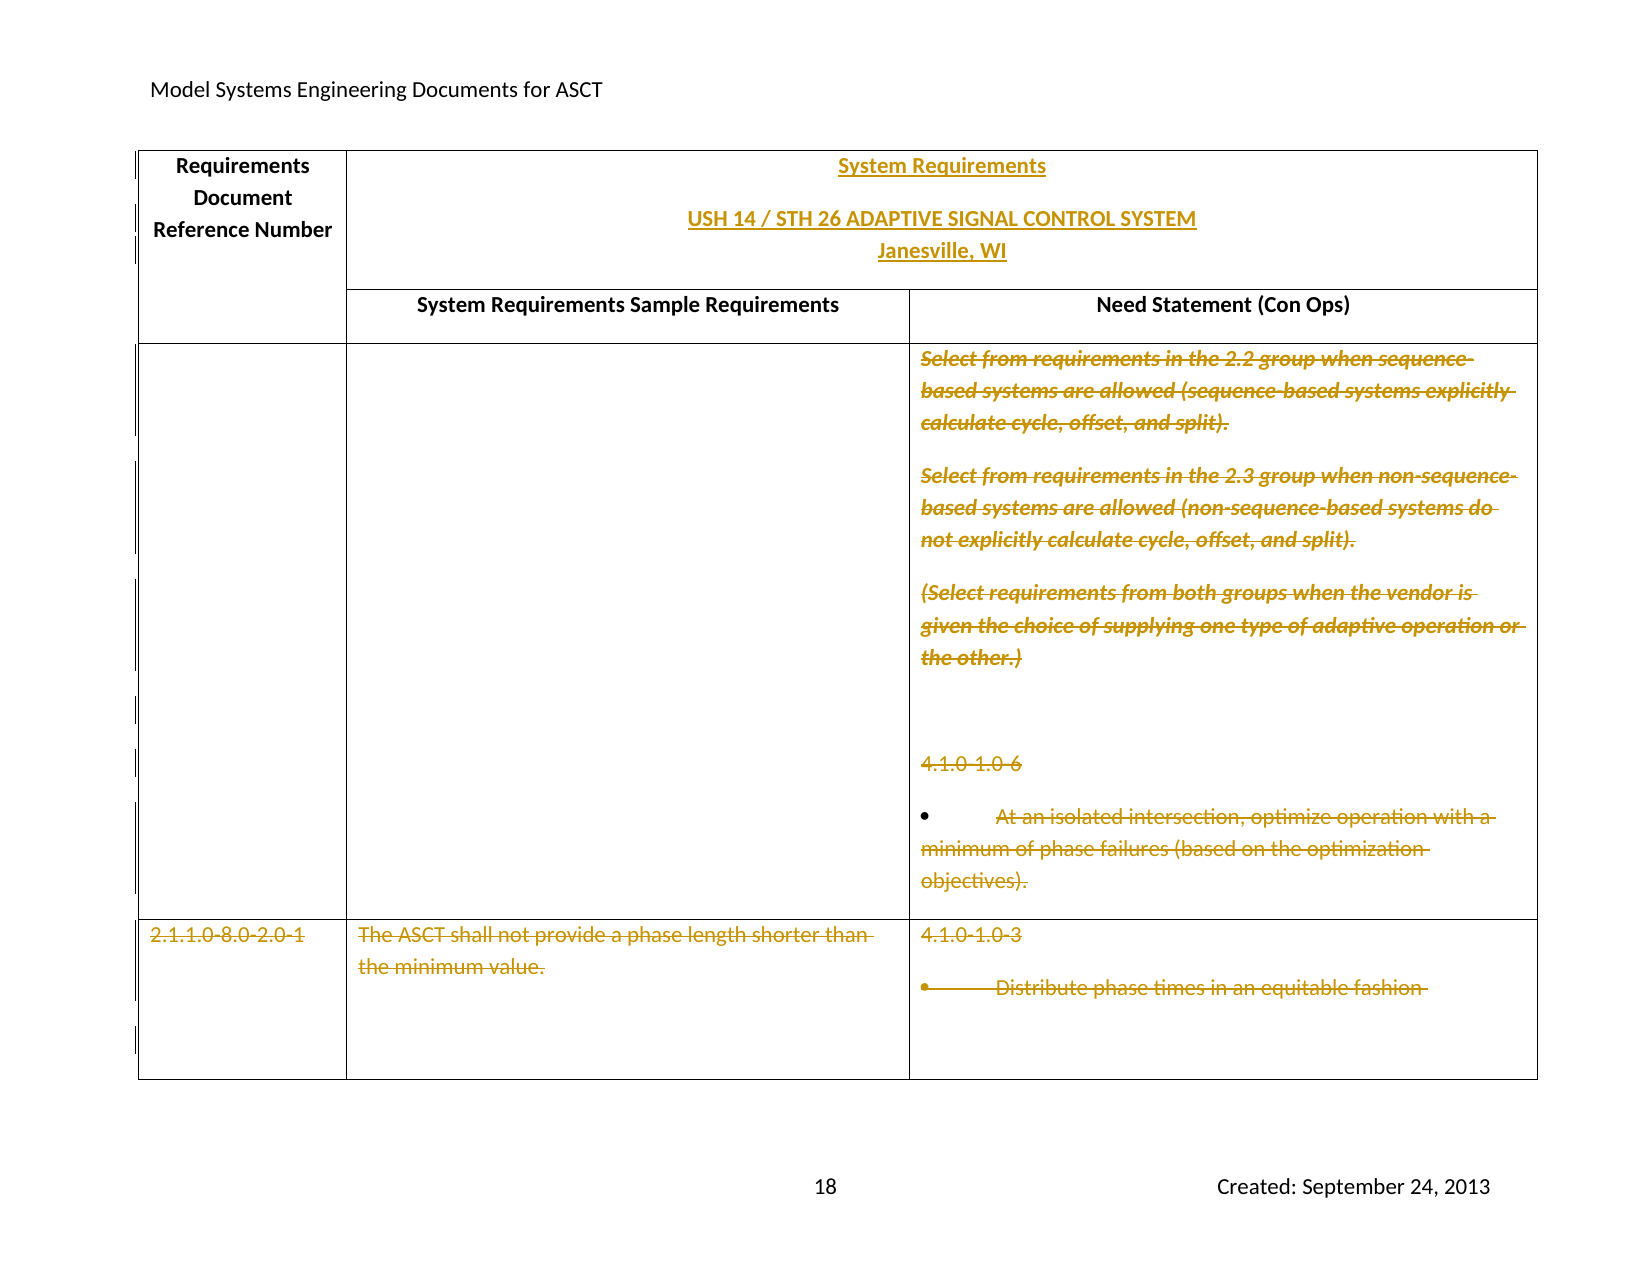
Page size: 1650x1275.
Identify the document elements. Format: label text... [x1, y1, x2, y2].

table_cell [347, 344, 909, 919]
table_cell [910, 920, 1537, 1079]
table_cell [347, 920, 909, 1079]
table_cell [910, 344, 1537, 919]
table_header Requirements Document Reference Number [139, 151, 346, 343]
table_cell [139, 920, 346, 1079]
table_cell [139, 344, 346, 919]
table_cell Need Statement (Con Ops) [910, 290, 1537, 343]
table_cell System Requirements Sample Requirements [347, 290, 909, 343]
table_header [347, 151, 1537, 289]
